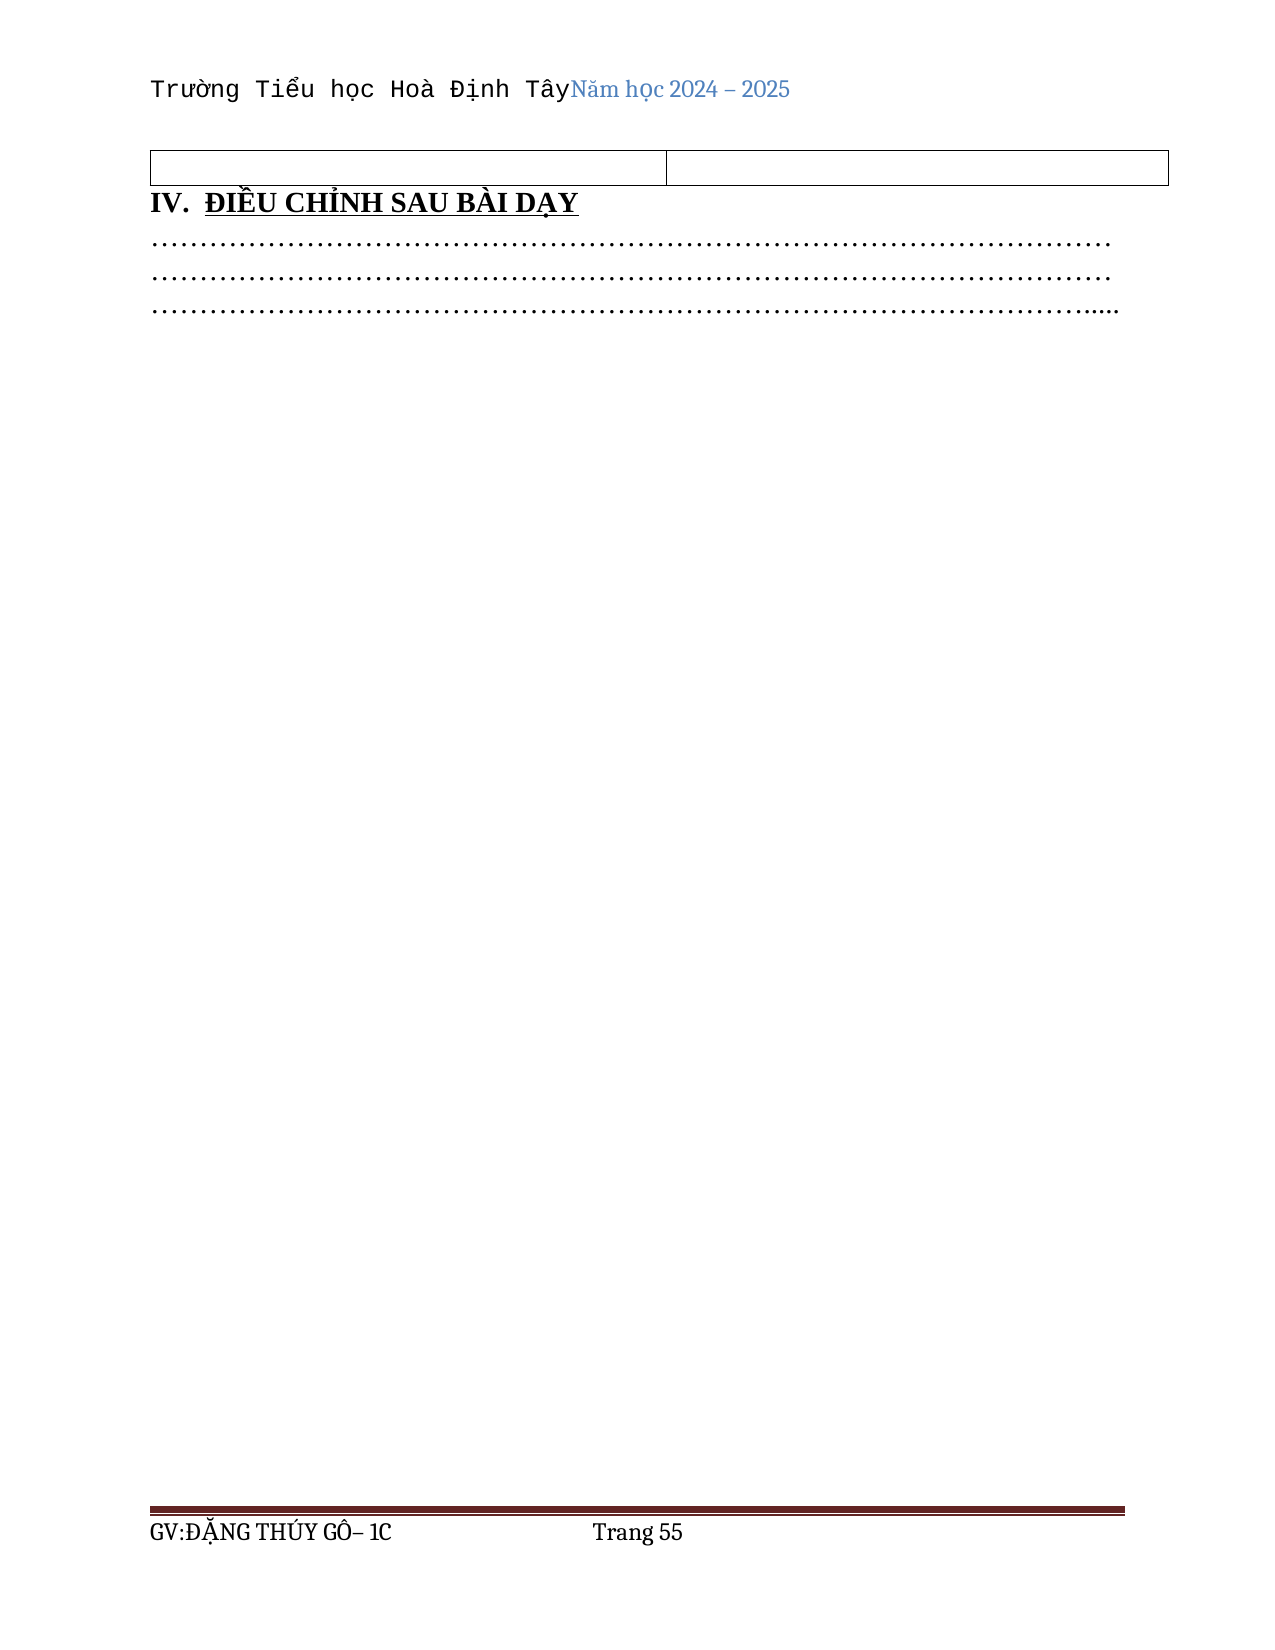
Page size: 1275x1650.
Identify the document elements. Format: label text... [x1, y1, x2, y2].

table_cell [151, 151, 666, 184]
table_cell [667, 151, 1168, 184]
text ……………………………………………………………………………………………………………………………………………………………………………………………………………………………………………………………………..... [150, 219, 1125, 320]
text IV. ĐIỀU CHỈNH SAU BÀI DẠY [150, 186, 1125, 219]
